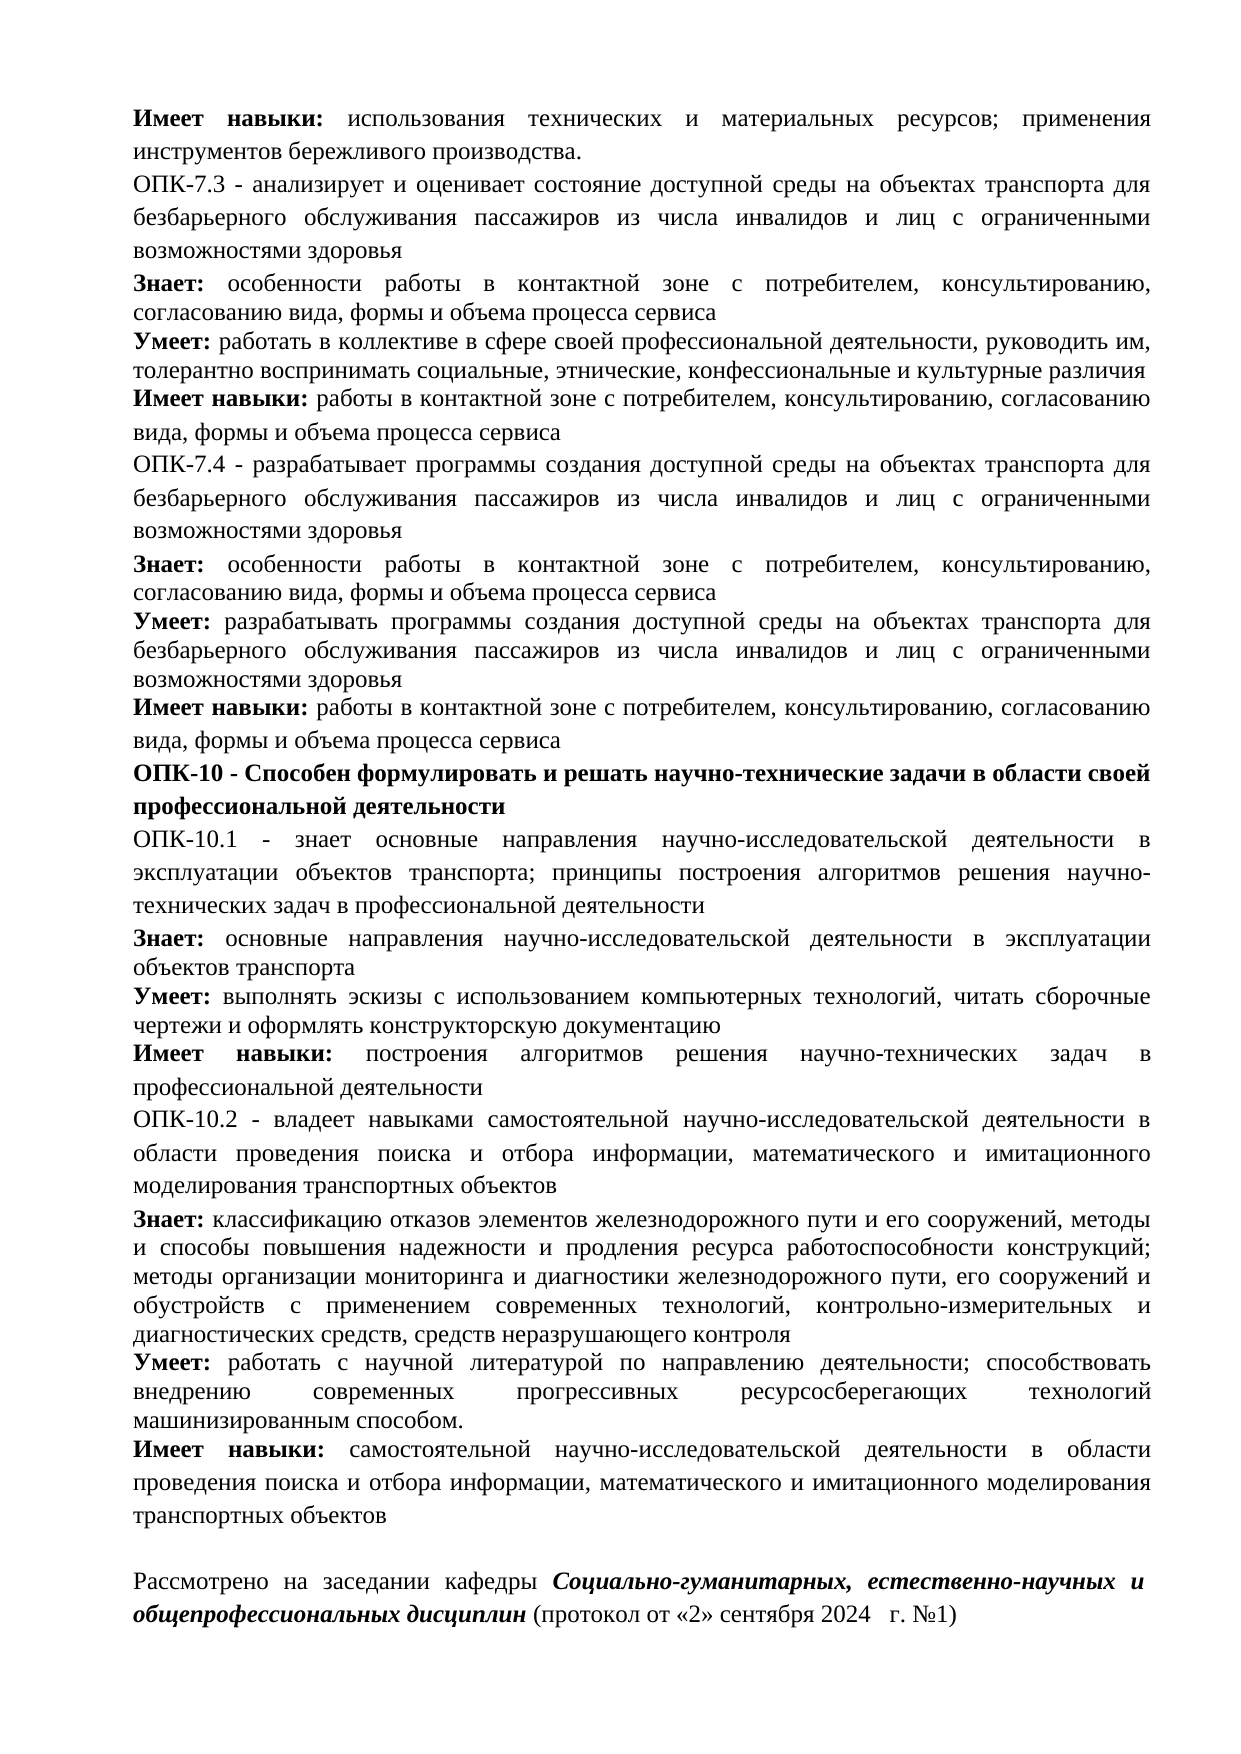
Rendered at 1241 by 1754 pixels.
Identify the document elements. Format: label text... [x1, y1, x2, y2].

text Умеет: работать в коллективе в сфере своей профессиональной деятельности, руководить им, толерантно воспринимать социальные, этнические, конфессиональные и культурные различия [133, 326, 1152, 383]
text Имеет навыки: самостоятельной научно-исследовательской деятельности в области проведения поиска и отбора информации, математического и имитационного моделирования транспортных объектов [133, 1434, 1152, 1528]
text Знает: основные направления научно-исследовательской деятельности в эксплуатации объектов транспорта [133, 923, 1152, 981]
text Имеет навыки: работы в контактной зоне с потребителем, консультированию, согласованию вида, формы и объема процесса сервиса [133, 692, 1152, 754]
text Умеет: выполнять эскизы с использованием компьютерных технологий, читать сборочные чертежи и оформлять конструкторскую документацию [133, 981, 1152, 1038]
text ОПК-7.3 - анализирует и оценивает состояние доступной среды на объектах транспорта для безбарьерного обслуживания пассажиров из числа инвалидов и лиц с ограниченными возможностями здоровья [133, 169, 1152, 264]
text Имеет навыки: работы в контактной зоне с потребителем, консультированию, согласованию вида, формы и объема процесса сервиса [133, 383, 1152, 445]
text Знает: классификацию отказов элементов железнодорожного пути и его сооружений, методы и способы повышения надежности и продления ресурса работоспособности конструкций; методы организации мониторинга и диагностики железнодорожного пути, его сооружений и обустройств с применением современных технологий, контрольно-измерительных и диагностических средств, средств неразрушающего контроля [133, 1204, 1152, 1347]
text Имеет навыки: построения алгоритмов решения научно-технических задач в профессиональной деятельности [133, 1038, 1152, 1100]
text Рассмотрено на заседании кафедры Социально-гуманитарных, естественно-научных и общепрофессиональных дисциплин (протокол от «2» сентября 2024 г. №1) [133, 1566, 1147, 1627]
text Знает: особенности работы в контактной зоне с потребителем, консультированию, согласованию вида, формы и объема процесса сервиса [133, 268, 1152, 326]
text ОПК-10 - Способен формулировать и решать научно-технические задачи в области своей профессиональной деятельности [133, 758, 1152, 820]
text Умеет: работать с научной литературой по направлению деятельности; способствовать внедрению современных прогрессивных ресурсосберегающих технологий машинизированным способом. [133, 1347, 1152, 1434]
text ОПК-10.1 - знает основные направления научно-исследовательской деятельности в эксплуатации объектов транспорта; принципы построения алгоритмов решения научно-технических задач в профессиональной деятельности [133, 824, 1152, 919]
text ОПК-10.2 - владеет навыками самостоятельной научно-исследовательской деятельности в области проведения поиска и отбора информации, математического и имитационного моделирования транспортных объектов [133, 1104, 1152, 1199]
text Имеет навыки: использования технических и материальных ресурсов; применения инструментов бережливого производства. [133, 103, 1152, 165]
text Знает: особенности работы в контактной зоне с потребителем, консультированию, согласованию вида, формы и объема процесса сервиса [133, 549, 1152, 606]
text Умеет: разрабатывать программы создания доступной среды на объектах транспорта для безбарьерного обслуживания пассажиров из числа инвалидов и лиц с ограниченными возможностями здоровья [133, 606, 1152, 692]
text ОПК-7.4 - разрабатывает программы создания доступной среды на объектах транспорта для безбарьерного обслуживания пассажиров из числа инвалидов и лиц с ограниченными возможностями здоровья [133, 449, 1152, 544]
